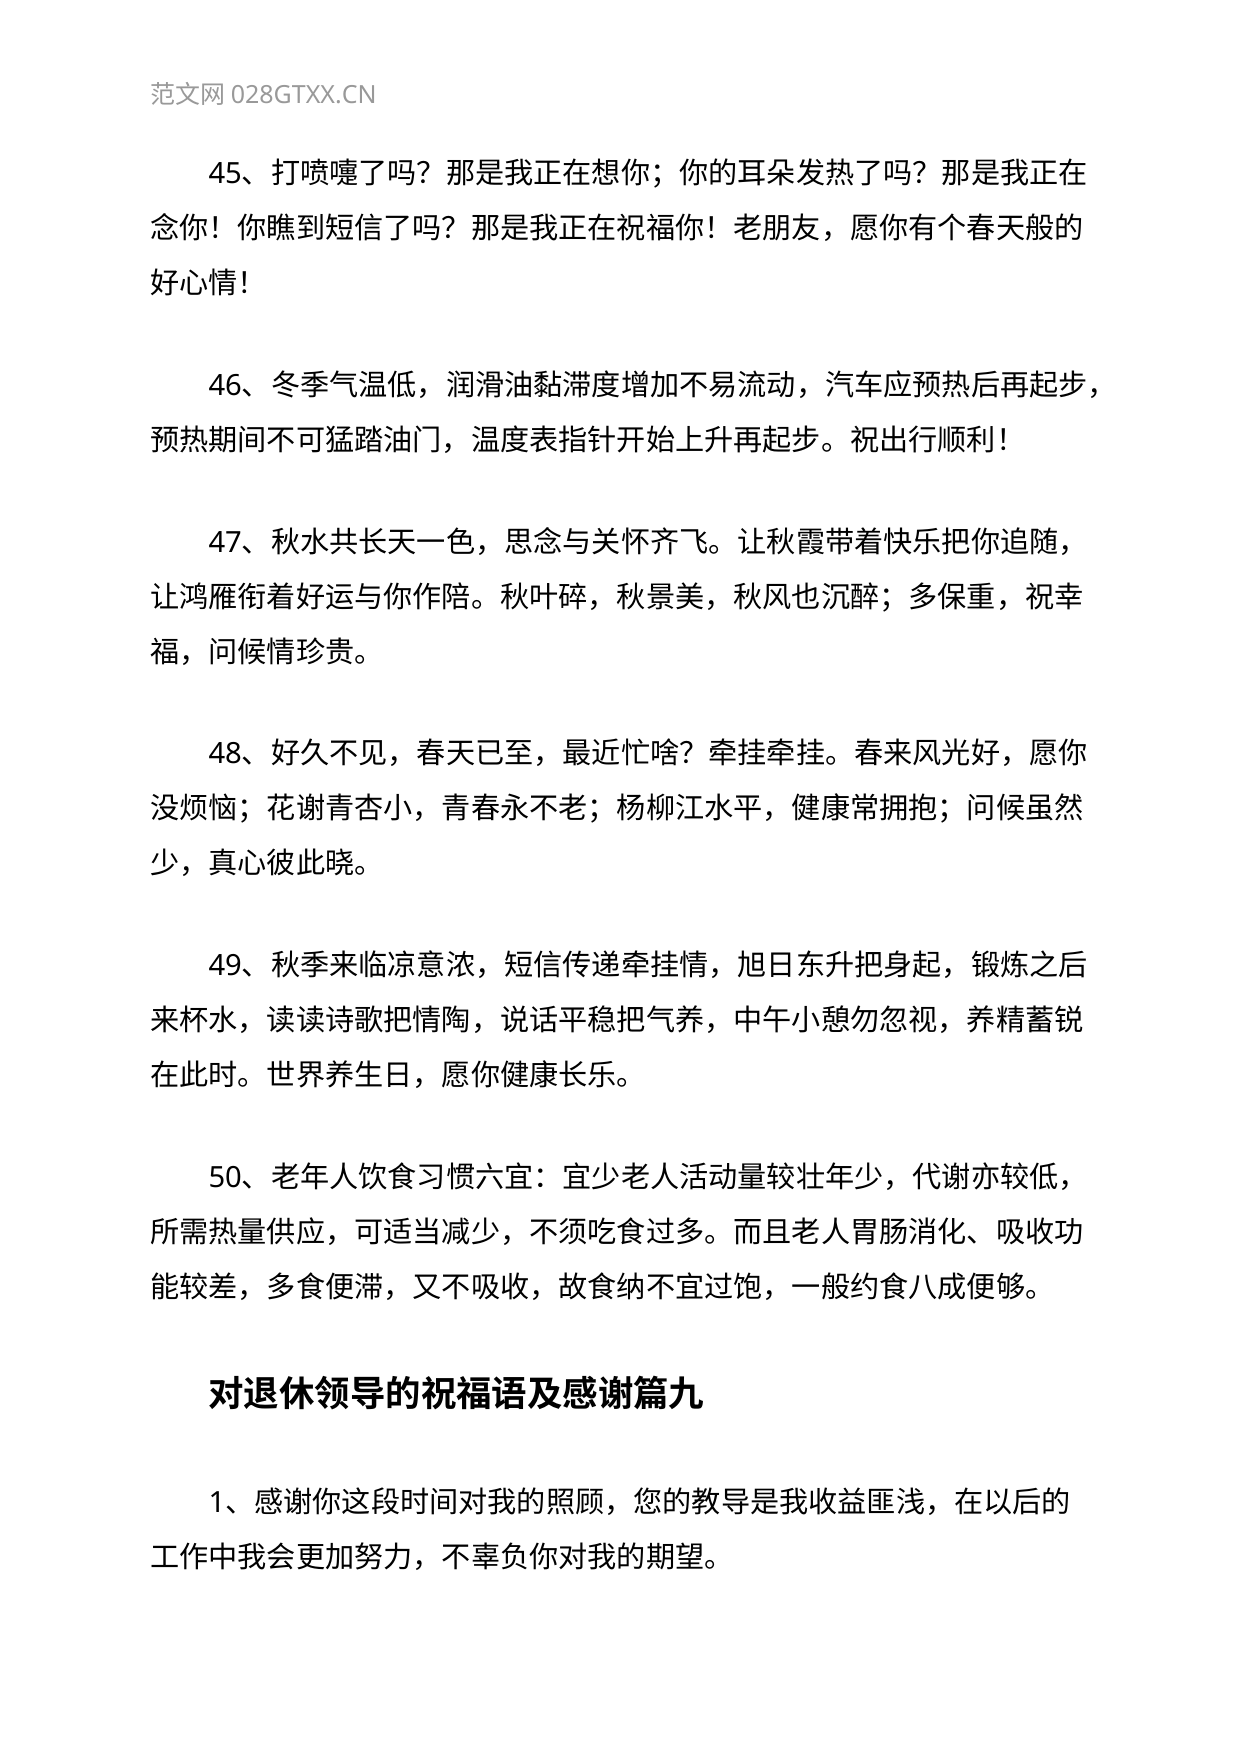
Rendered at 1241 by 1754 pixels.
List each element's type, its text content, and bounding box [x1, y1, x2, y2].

text 47、秋水共长天一色，思念与关怀齐飞。让秋霞带着快乐把你追随，让鸿雁衔着好运与你作陪。秋叶碎，秋景美，秋风也沉醉；多保重，祝幸福，问候情珍贵。 [150, 518, 1090, 671]
text 1、感谢你这段时间对我的照顾，您的教导是我收益匪浅，在以后的工作中我会更加努力，不辜负你对我的期望。 [150, 1478, 1090, 1576]
text 46、冬季气温低，润滑油黏滞度增加不易流动，汽车应预热后再起步，预热期间不可猛踏油门，温度表指针开始上升再起步。祝出行顺利！ [150, 362, 1090, 459]
text 对退休领导的祝福语及感谢篇九 [150, 1365, 1090, 1416]
text 50、老年人饮食习惯六宜：宜少老人活动量较壮年少，代谢亦较低，所需热量供应，可适当减少，不须吃食过多。而且老人胃肠消化、吸收功能较差，多食便滞，又不吸收，故食纳不宜过饱，一般约食八成便够。 [150, 1153, 1090, 1306]
text 45、打喷嚏了吗？那是我正在想你；你的耳朵发热了吗？那是我正在念你！你瞧到短信了吗？那是我正在祝福你！老朋友，愿你有个春天般的好心情！ [150, 150, 1090, 302]
text 49、秋季来临凉意浓，短信传递牵挂情，旭日东升把身起，锻炼之后来杯水，读读诗歌把情陶，说话平稳把气养，中午小憩勿忽视，养精蓄锐在此时。世界养生日，愿你健康长乐。 [150, 942, 1090, 1094]
text 48、好久不见，春天已至，最近忙啥？牵挂牵挂。春来风光好，愿你没烦恼；花谢青杏小，青春永不老；杨柳江水平，健康常拥抱；问候虽然少，真心彼此晓。 [150, 730, 1090, 882]
